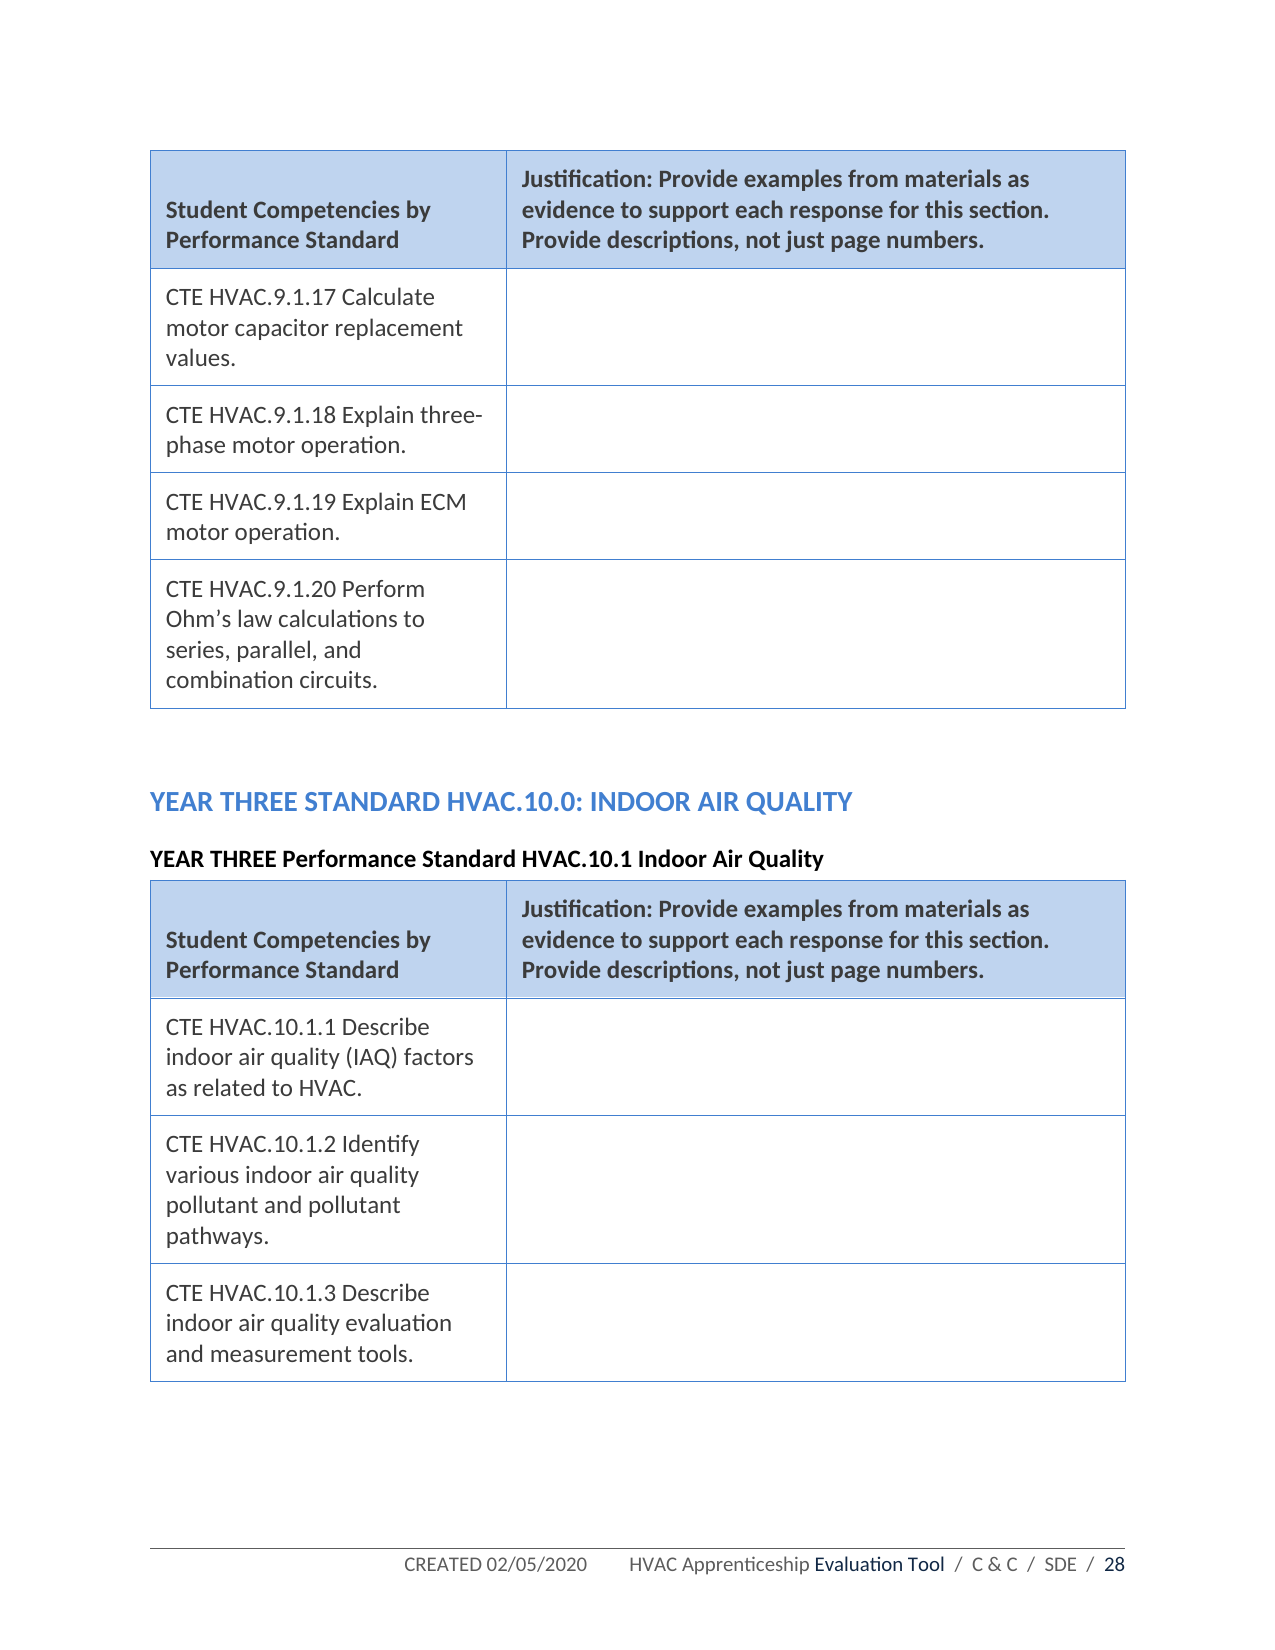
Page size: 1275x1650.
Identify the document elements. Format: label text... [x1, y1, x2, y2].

table_header Student Competencies by Performance Standard [151, 881, 506, 997]
table_cell CTE HVAC.10.1.3 Describe indoor air quality evaluation and measurement tools. [151, 1264, 506, 1381]
table_cell CTE HVAC.9.1.18 Explain three-phase motor operation. [151, 386, 506, 472]
table_cell [507, 269, 1125, 385]
table_cell [507, 1264, 1125, 1381]
table_cell [507, 1116, 1125, 1263]
table_cell CTE HVAC.10.1.2 Identify various indoor air quality pollutant and pollutant pathways. [151, 1116, 506, 1263]
table_header Student Competencies by Performance Standard [151, 151, 506, 268]
table_cell [507, 560, 1125, 707]
table_cell [507, 386, 1125, 472]
table_cell CTE HVAC.10.1.1 Describe indoor air quality (IAQ) factors as related to HVAC. [151, 999, 506, 1115]
table_cell [507, 999, 1125, 1115]
table_cell CTE HVAC.9.1.19 Explain ECM motor operation. [151, 473, 506, 559]
table_cell [507, 473, 1125, 559]
table_cell CTE HVAC.9.1.17 Calculate motor capacitor replacement values. [151, 269, 506, 385]
table_cell CTE HVAC.9.1.20 Perform Ohm’s law calculations to series, parallel, and combination circuits. [151, 560, 506, 707]
table_header Justification: Provide examples from materials as evidence to support each response for this section. Provide descriptions, not just page numbers. [507, 151, 1125, 268]
subtitle YEAR THREE Standard HVAC.10.0: Indoor Air Quality [150, 783, 1125, 818]
table_header Justification: Provide examples from materials as evidence to support each response for this section. Provide descriptions, not just page numbers. [507, 881, 1125, 997]
subtitle YEAR THREE Performance Standard HVAC.10.1 Indoor Air Quality [150, 843, 1125, 874]
